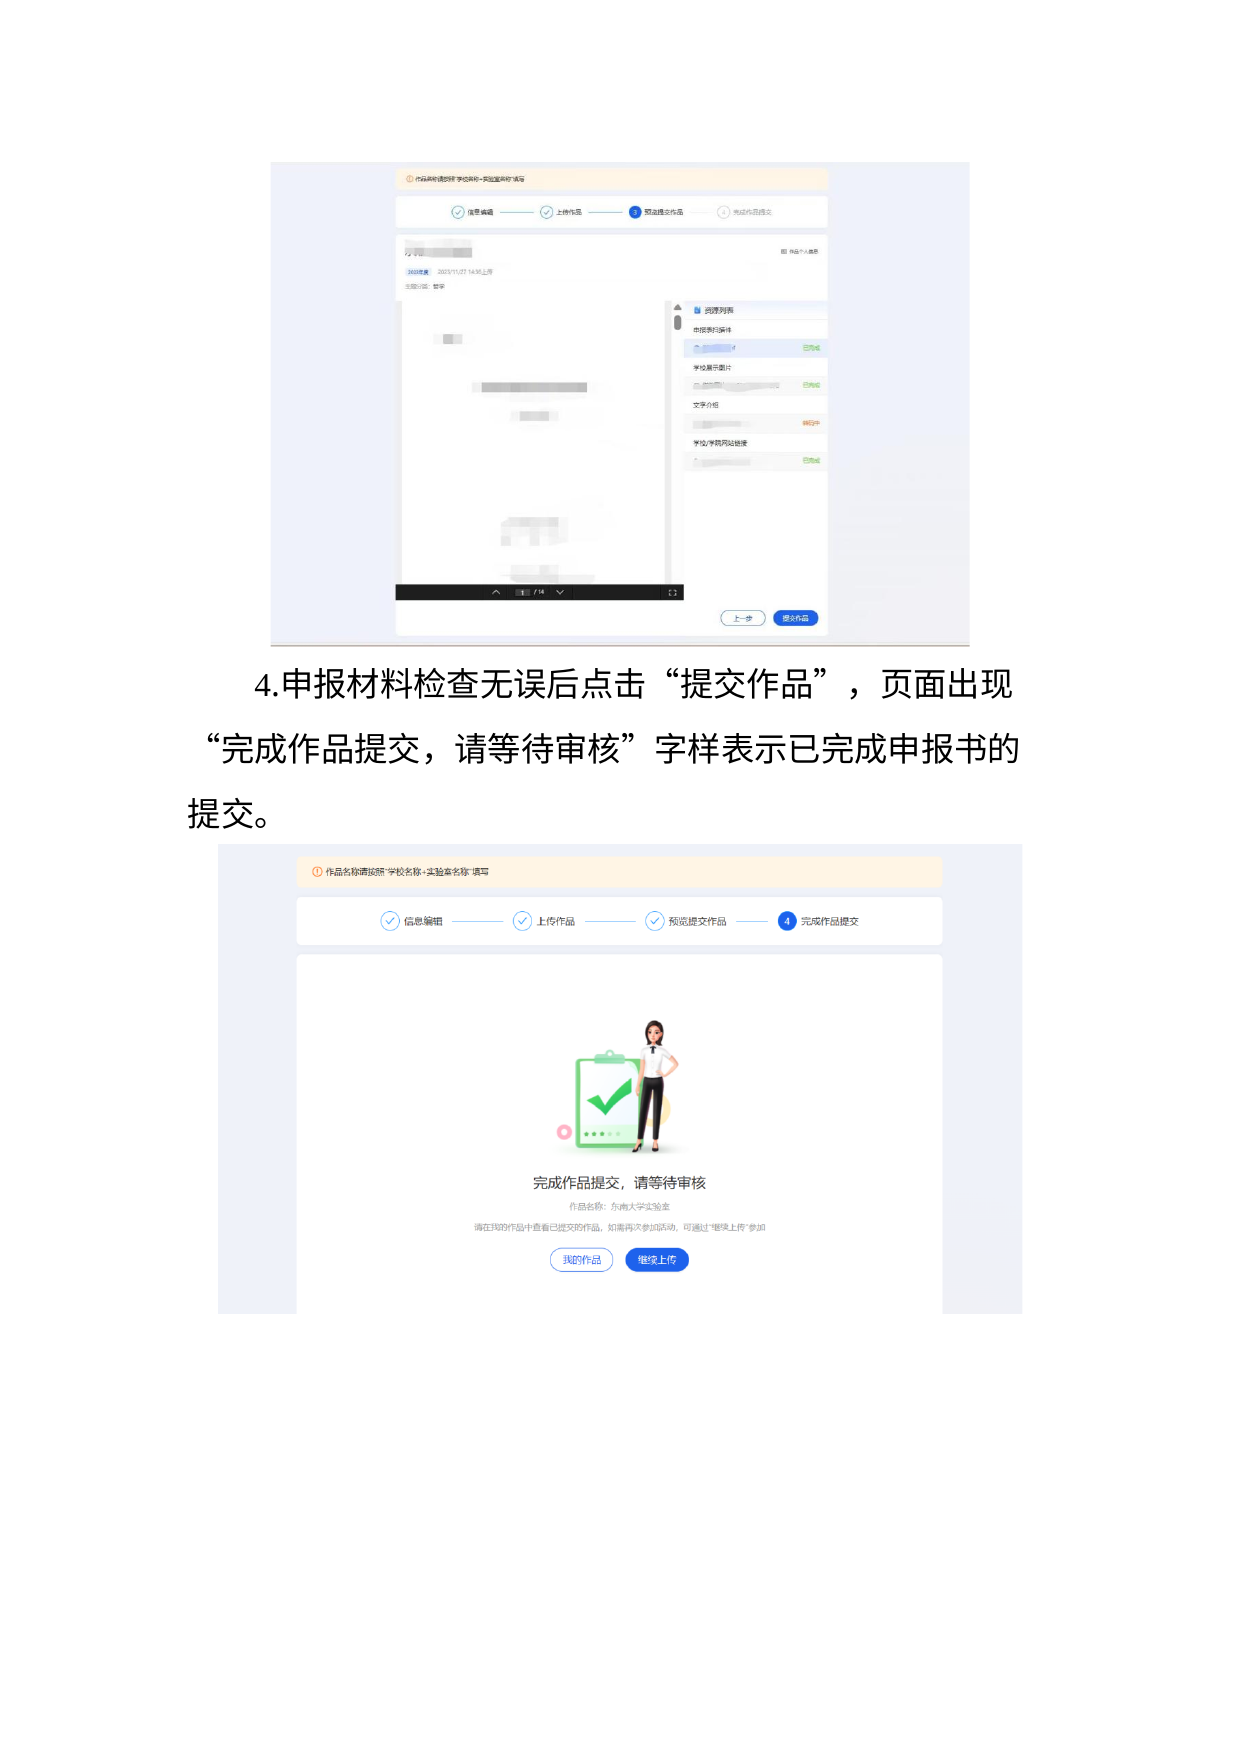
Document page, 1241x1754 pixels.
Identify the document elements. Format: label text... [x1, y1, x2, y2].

picture [218, 844, 1023, 1314]
picture [270, 162, 970, 647]
text 4.申报材料检查无误后点击“提交作品”，页面出现“完成作品提交，请等待审核”字样表示已完成申报书的提交。 [187, 649, 1053, 844]
